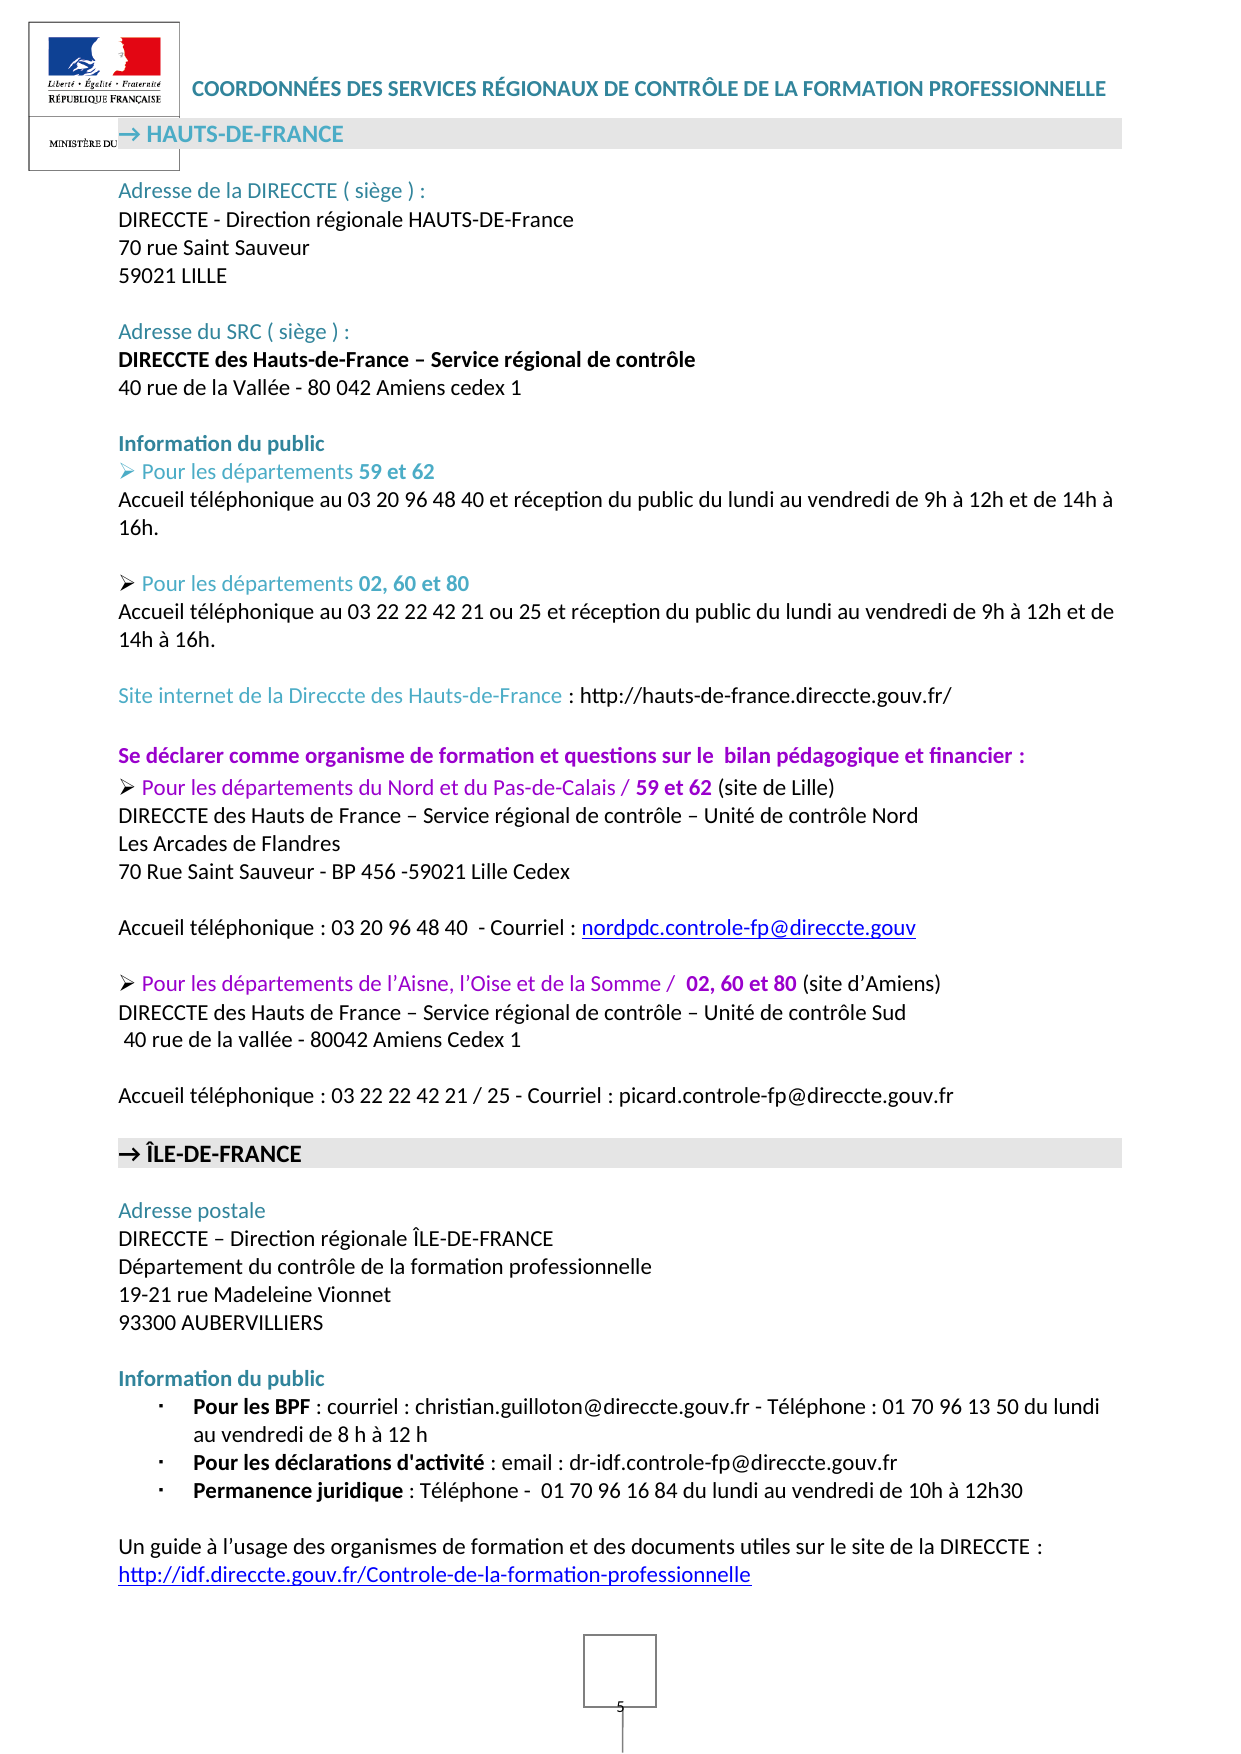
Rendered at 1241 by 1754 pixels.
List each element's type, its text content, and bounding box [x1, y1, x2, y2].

text DIRECCTE - Direction régionale HAUTS-DE-France [118, 205, 1122, 233]
text Se déclarer comme organisme de formation et questions sur le bilan pédagogique et financier : [118, 709, 1122, 769]
text 40 rue de la vallée - 80042 Amiens Cedex 1 [118, 1026, 1122, 1054]
text DIRECCTE des Hauts-de-France – Service régional de contrôle [118, 345, 1122, 373]
text 19-21 rue Madeleine Vionnet [118, 1280, 1122, 1308]
list Pour les déclarations d'activité : email : dr-idf.controle-fp@direccte.gouv.fr [156, 1448, 1122, 1476]
list Permanence juridique : Téléphone - 01 70 96 16 84 du lundi au vendredi de 10h à 12h30 [156, 1476, 1122, 1504]
text Adresse postale [118, 1196, 1122, 1224]
text Accueil téléphonique : 03 22 22 42 21 / 25 - Courriel : picard.controle-fp@direccte.gouv.fr [118, 1054, 1122, 1110]
text DIRECCTE des Hauts de France – Service régional de contrôle – Unité de contrôle Sud [118, 998, 1122, 1026]
text Les Arcades de Flandres [118, 829, 1122, 857]
text Pour les départements du Nord et du Pas-de-Calais / 59 et 62 (site de Lille) [118, 773, 1122, 801]
text 40 rue de la Vallée - 80 042 Amiens cedex 1 [118, 373, 1122, 401]
text 93300 AUBERVILLIERS [118, 1308, 1122, 1336]
text Un guide à l’usage des organismes de formation et des documents utiles sur le site de la DIRECCTE : http://idf.direccte.gouv.fr/Controle-de-la-formation-professionnelle [118, 1504, 1122, 1588]
text 70 rue Saint Sauveur [118, 233, 1122, 261]
text Information du public [118, 1364, 1122, 1392]
text Information du public [118, 429, 1122, 457]
text 70 Rue Saint Sauveur - BP 456 -59021 Lille Cedex [118, 857, 1122, 886]
list Pour les BPF : courriel : christian.guilloton@direccte.gouv.fr - Téléphone : 01 70 96 13 50 du lundi au vendredi de 8 h à 12 h [156, 1392, 1122, 1448]
text Département du contrôle de la formation professionnelle [118, 1252, 1122, 1280]
text Pour les départements 02, 60 et 80 Accueil téléphonique au 03 22 22 42 21 ou 25 et réception du public du lundi au vendredi de 9h à 12h et de 14h à 16h. [118, 569, 1122, 653]
text DIRECCTE – Direction régionale ÎLE-DE-FRANCE [118, 1224, 1122, 1252]
text Pour les départements 59 et 62 Accueil téléphonique au 03 20 96 48 40 et réception du public du lundi au vendredi de 9h à 12h et de 14h à 16h. [118, 457, 1122, 541]
text Adresse du SRC ( siège ) : [118, 317, 1122, 345]
text Site internet de la Direccte des Hauts-de-France : http://hauts-de-france.direccte.gouv.fr/ [118, 681, 1122, 709]
picture [28, 21, 180, 171]
text → ÎLE-DE-FRANCE [118, 1138, 1122, 1168]
text 59021 LILLE [118, 261, 1122, 289]
text Pour les départements de l’Aisne, l’Oise et de la Somme / 02, 60 et 80 (site d’Amiens) [118, 969, 1122, 998]
text Accueil téléphonique : 03 20 96 48 40 - Courriel : nordpdc.controle-fp@direccte.gouv [118, 913, 1122, 942]
text Adresse de la DIRECCTE ( siège ) : [118, 177, 1122, 205]
text → HAUTS-DE-FRANCE [118, 118, 1122, 149]
text DIRECCTE des Hauts de France – Service régional de contrôle – Unité de contrôle Nord [118, 801, 1122, 829]
